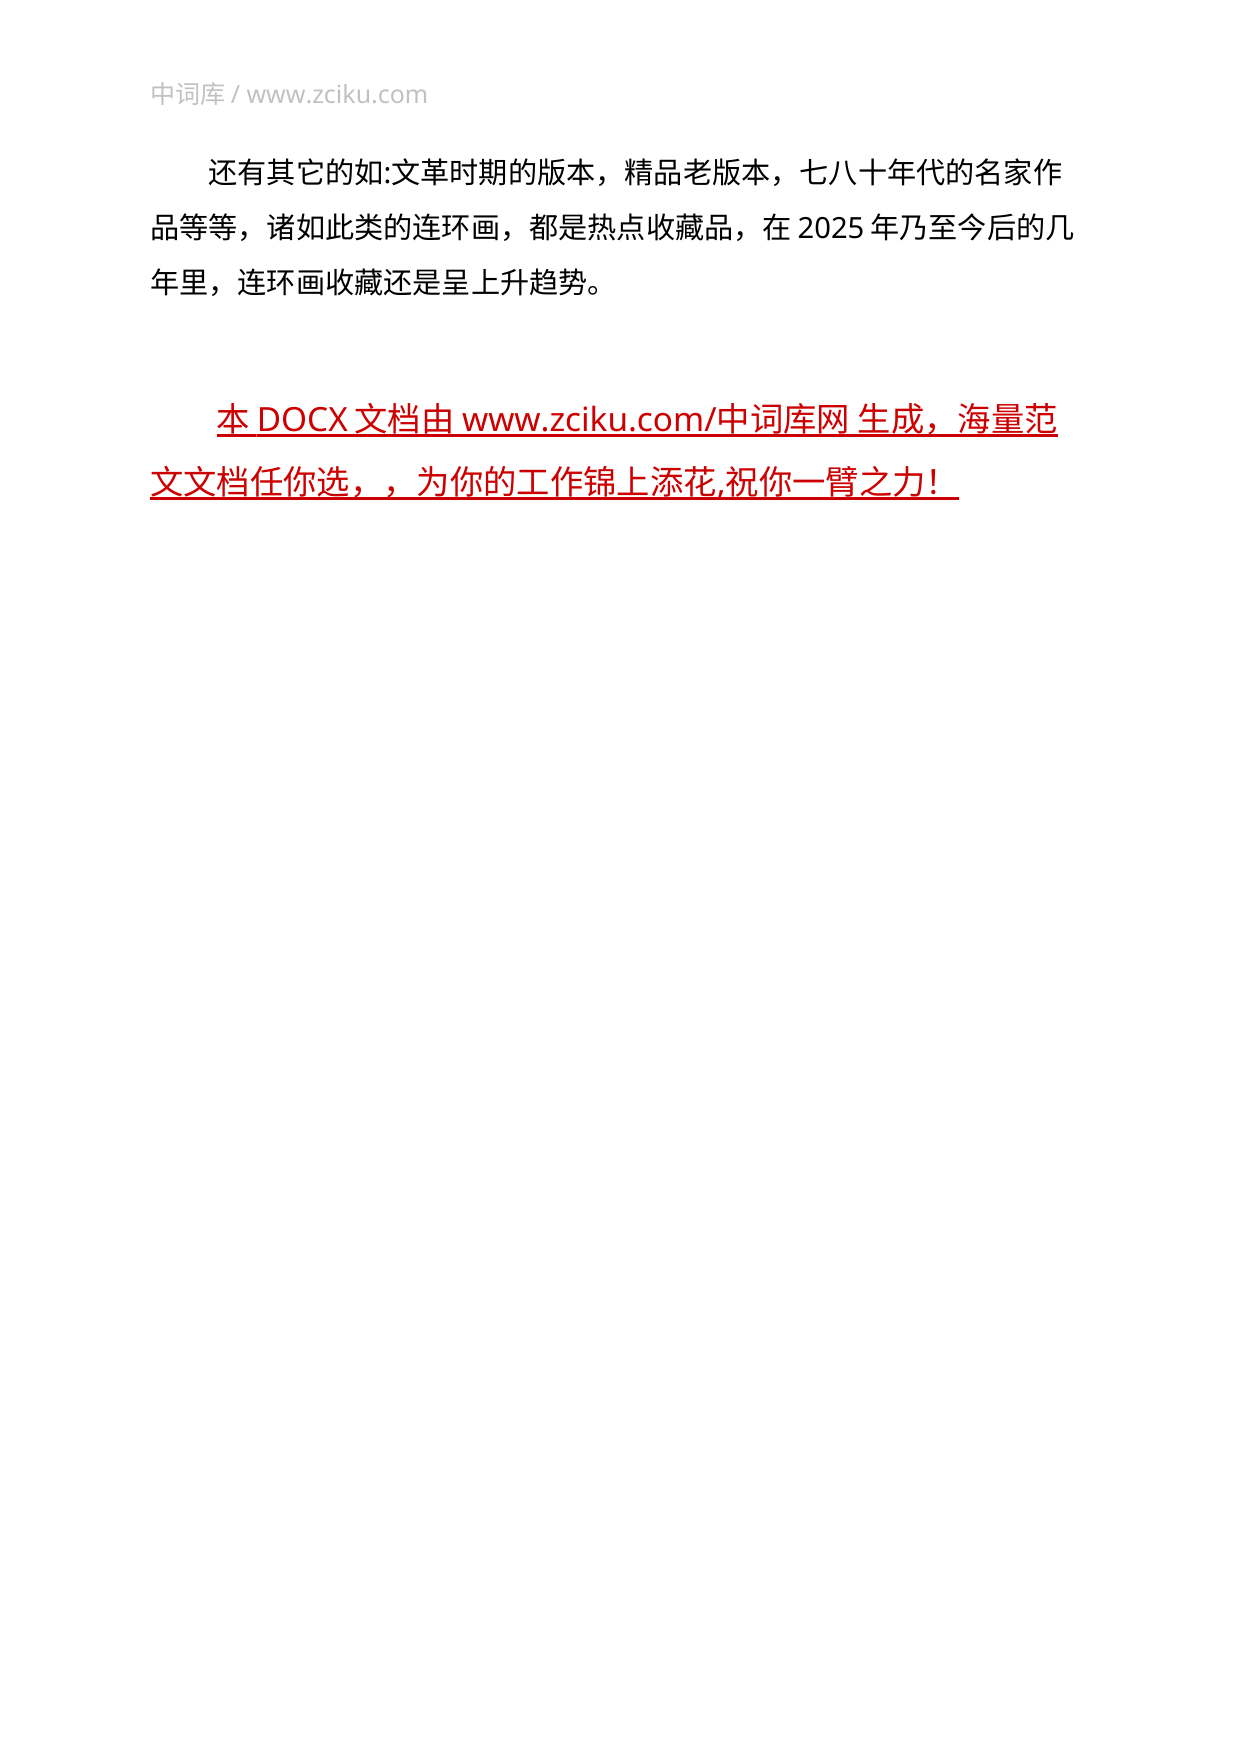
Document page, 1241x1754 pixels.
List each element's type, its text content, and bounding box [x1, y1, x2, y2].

text 还有其它的如:文革时期的版本，精品老版本，七八十年代的名家作品等等，诸如此类的连环画，都是热点收藏品，在2025年乃至今后的几年里，连环画收藏还是呈上升趋势。 [150, 150, 1090, 302]
text 本DOCX文档由 www.zciku.com/中词库网 生成，海量范文文档任你选，，为你的工作锦上添花,祝你一臂之力！ [150, 393, 1090, 504]
